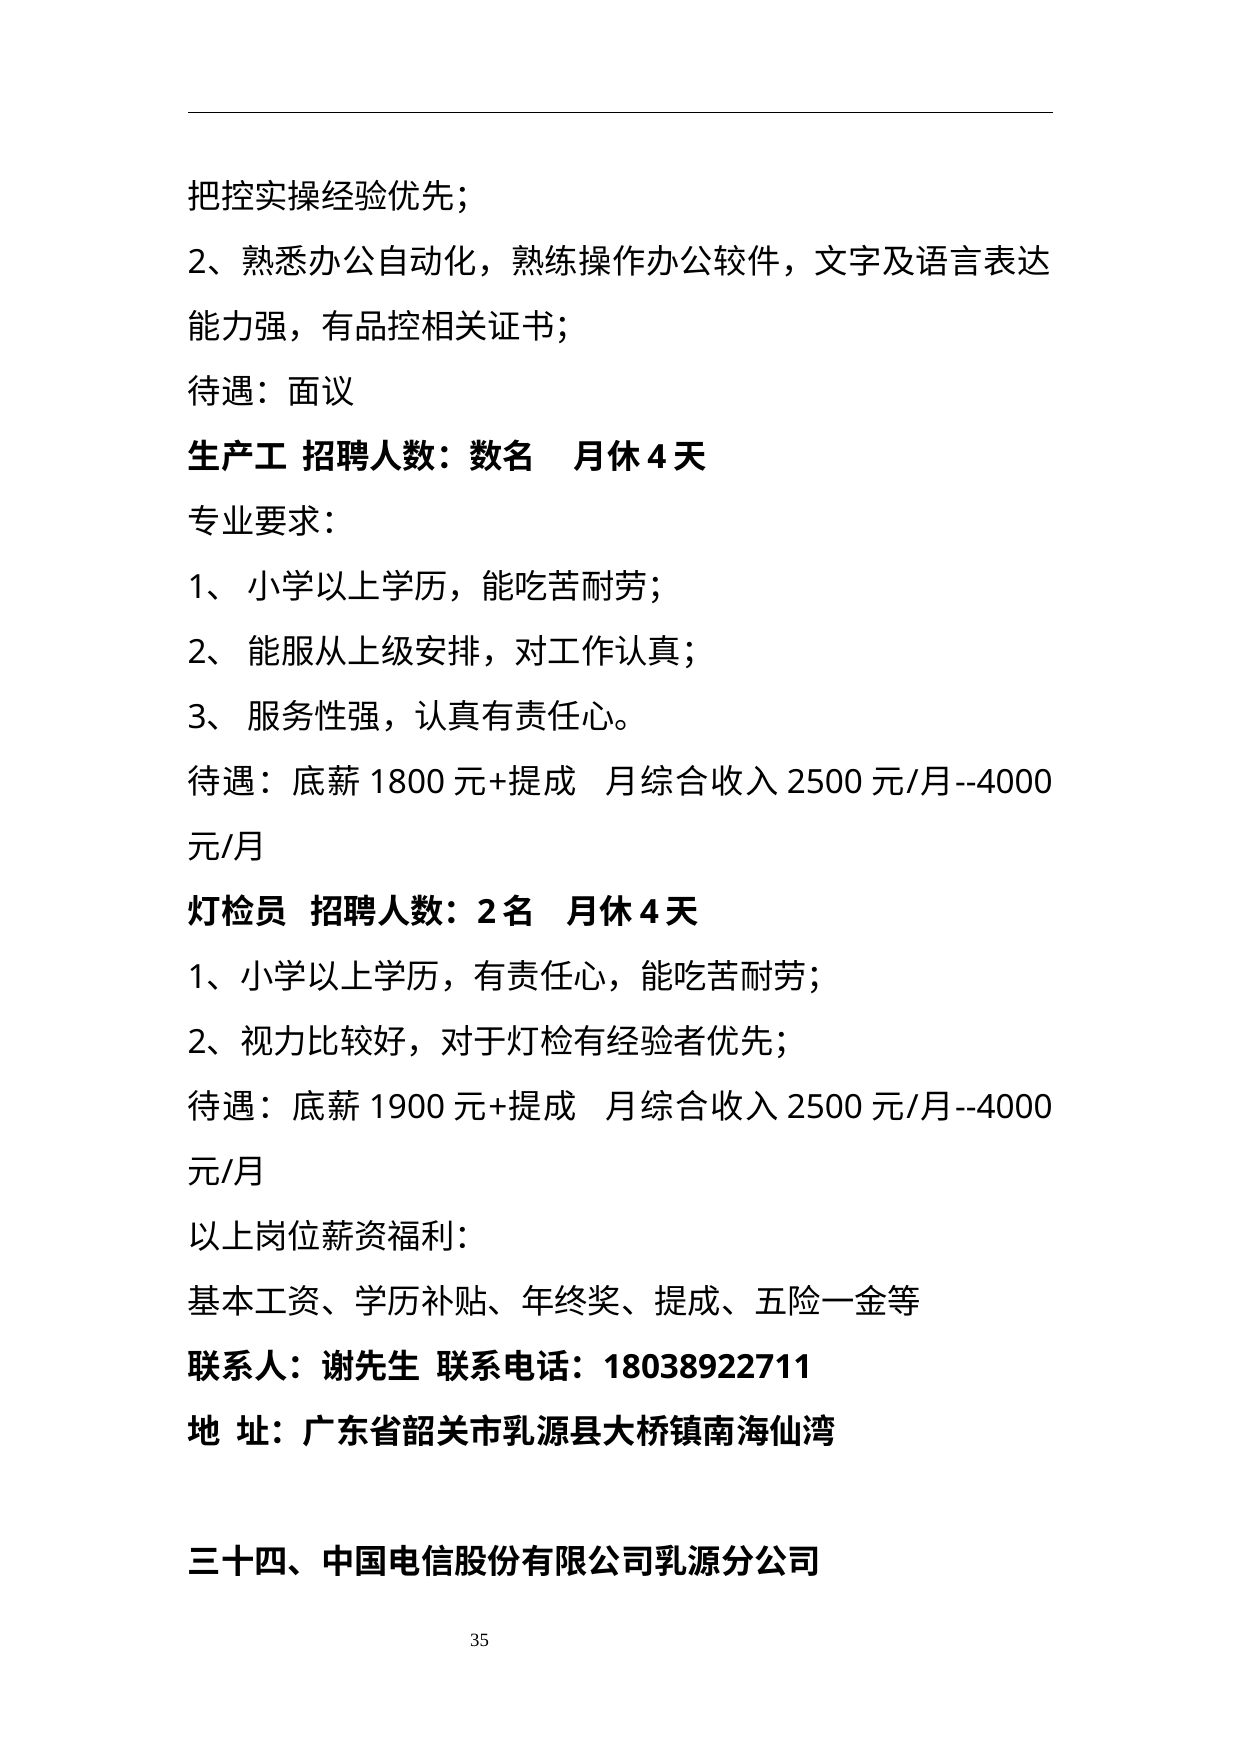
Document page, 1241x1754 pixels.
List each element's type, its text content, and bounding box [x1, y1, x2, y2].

text 2、 能服从上级安排，对工作认真； [187, 617, 1053, 682]
text 2、视力比较好，对于灯检有经验者优先； [187, 1007, 1053, 1072]
text 待遇：底薪1900元+提成 月综合收入2500元/月--4000元/月 [187, 1072, 1053, 1202]
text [187, 162, 1053, 227]
text 生产工 招聘人数：数名 月休4天 [187, 422, 1053, 487]
text 3、 服务性强，认真有责任心。 [187, 682, 1053, 747]
text 1、小学以上学历，有责任心，能吃苦耐劳； [187, 942, 1053, 1007]
text 待遇：底薪1800元+提成 月综合收入2500元/月--4000元/月 [187, 747, 1053, 877]
text 三十四、中国电信股份有限公司乳源分公司 [187, 1527, 1053, 1592]
text 待遇：面议 [187, 357, 1053, 422]
text 联系人：谢先生 联系电话：18038922711 [187, 1332, 1053, 1397]
text 1、 小学以上学历，能吃苦耐劳； [187, 552, 1053, 617]
text 基本工资、学历补贴、年终奖、提成、五险一金等 [187, 1267, 1053, 1332]
text 2、熟悉办公自动化，熟练操作办公较件，文字及语言表达能力强，有品控相关证书； [187, 227, 1053, 357]
text 地 址：广东省韶关市乳源县大桥镇南海仙湾 [187, 1397, 1053, 1462]
text 专业要求： [187, 487, 1053, 552]
text 灯检员 招聘人数：2名 月休4天 [187, 877, 1053, 942]
text 以上岗位薪资福利： [187, 1202, 1053, 1267]
